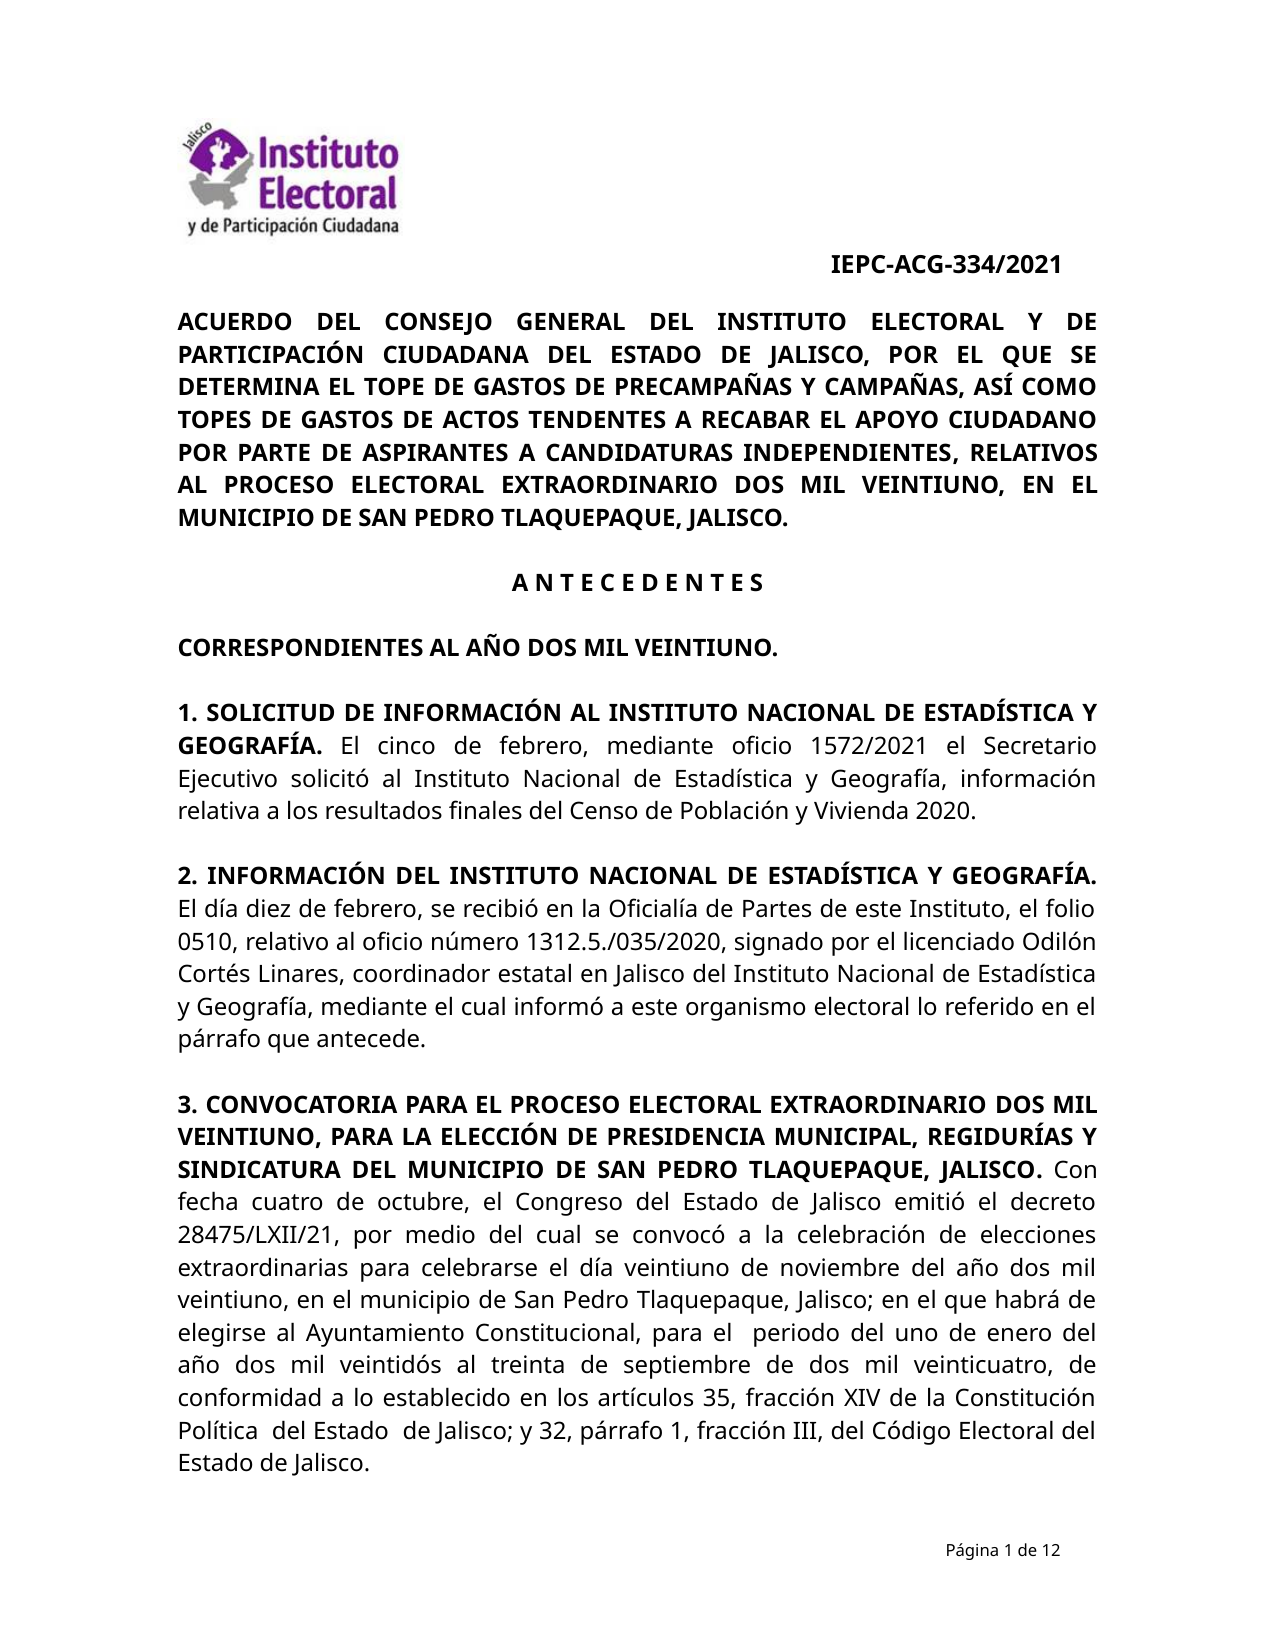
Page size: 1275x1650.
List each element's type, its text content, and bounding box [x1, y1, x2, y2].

text CORRESPONDIENTES AL AÑO DOS MIL VEINTIUNO. [177, 631, 1098, 663]
text 2. INFORMACIÓN DEL INSTITUTO NACIONAL DE ESTADÍSTICA Y GEOGRAFÍA. El día diez de febrero, se recibió en la Oficialía de Partes de este Instituto, el folio 0510, relativo al oficio número 1312.5./035/2020, signado por el licenciado Odilón Cortés Linares, coordinador estatal en Jalisco del Instituto Nacional de Estadística y Geografía, mediante el cual informó a este organismo electoral lo referido en el párrafo que antecede. [177, 859, 1098, 1055]
picture [177, 118, 405, 247]
subtitle A N T E C E D E N T E S [177, 566, 1098, 598]
text ACUERDO DEL CONSEJO GENERAL DEL INSTITUTO ELECTORAL Y DE PARTICIPACIÓN CIUDADANA DEL ESTADO DE JALISCO, POR EL QUE SE DETERMINA EL TOPE DE GASTOS DE PRECAMPAÑAS Y CAMPAÑAS, ASÍ COMO TOPES DE GASTOS DE ACTOS TENDENTES A RECABAR EL APOYO CIUDADANO POR PARTE DE ASPIRANTES A CANDIDATURAS INDEPENDIENTES, RELATIVOS AL PROCESO ELECTORAL EXTRAORDINARIO DOS MIL VEINTIUNO, EN EL MUNICIPIO DE SAN PEDRO TLAQUEPAQUE, JALISCO. [177, 305, 1098, 533]
text 3. CONVOCATORIA PARA EL PROCESO ELECTORAL EXTRAORDINARIO DOS MIL VEINTIUNO, PARA LA ELECCIÓN DE PRESIDENCIA MUNICIPAL, REGIDURÍAS Y SINDICATURA DEL MUNICIPIO DE SAN PEDRO TLAQUEPAQUE, JALISCO. Con fecha cuatro de octubre, el Congreso del Estado de Jalisco emitió el decreto 28475/LXII/21, por medio del cual se convocó a la celebración de elecciones extraordinarias para celebrarse el día veintiuno de noviembre del año dos mil veintiuno, en el municipio de San Pedro Tlaquepaque, Jalisco; en el que habrá de elegirse al Ayuntamiento Constitucional, para el periodo del uno de enero del año dos mil veintidós al treinta de septiembre de dos mil veinticuatro, de conformidad a lo establecido en los artículos 35, fracción XIV de la Constitución Política del Estado de Jalisco; y 32, párrafo 1, fracción III, del Código Electoral del Estado de Jalisco. [177, 1087, 1098, 1479]
text 1. SOLICITUD DE INFORMACIÓN AL INSTITUTO NACIONAL DE ESTADÍSTICA Y GEOGRAFÍA. El cinco de febrero, mediante oficio 1572/2021 el Secretario Ejecutivo solicitó al Instituto Nacional de Estadística y Geografía, información relativa a los resultados finales del Censo de Población y Vivienda 2020. [177, 696, 1098, 827]
